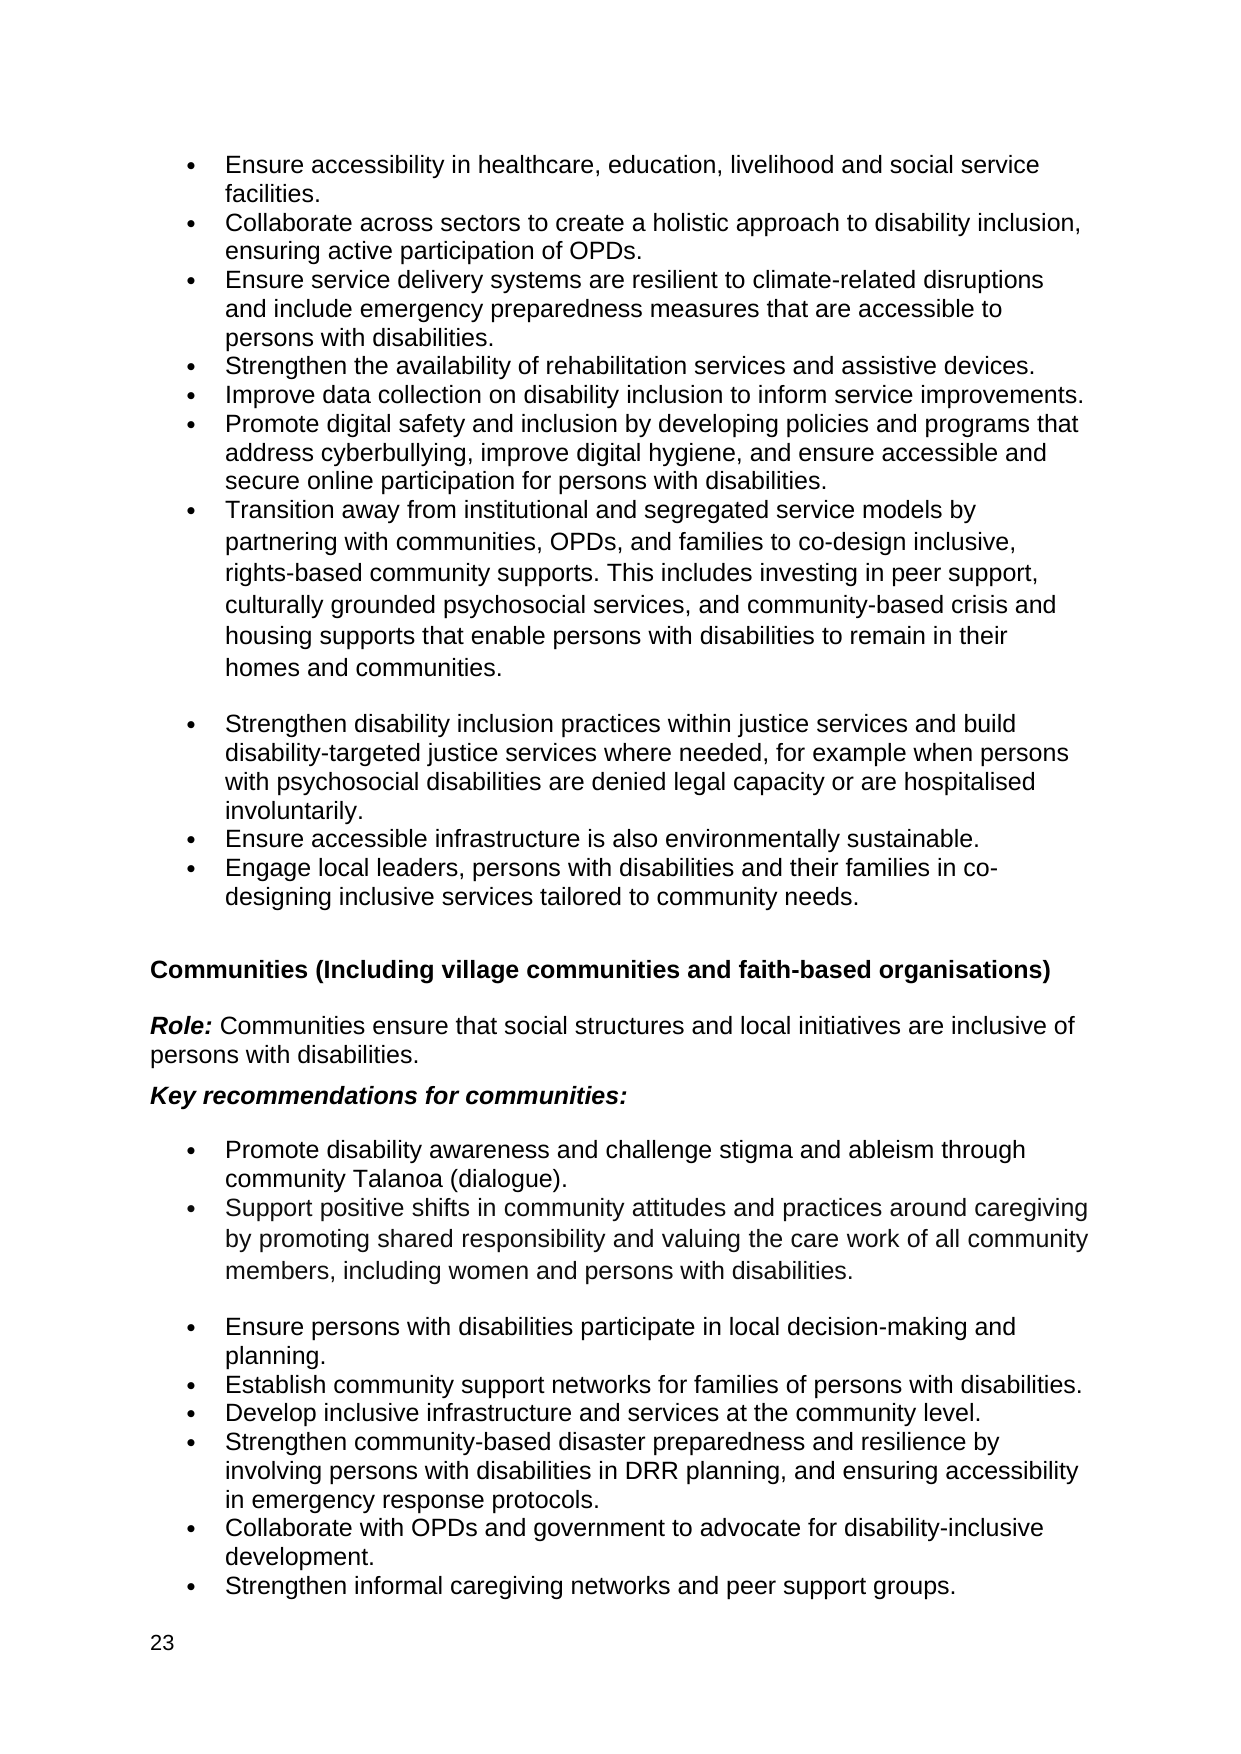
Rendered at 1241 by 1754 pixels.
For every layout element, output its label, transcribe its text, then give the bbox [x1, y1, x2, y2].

list Ensure accessibility in healthcare, education, livelihood and social service facilities. [187, 150, 1090, 207]
list Collaborate across sectors to create a holistic approach to disability inclusion, ensuring active participation of OPDs. [187, 207, 1090, 265]
list Ensure accessible infrastructure is also environmentally sustainable. [187, 824, 1090, 853]
subtitle Communities (Including village communities and faith-based organisations) [150, 955, 1090, 983]
text Key recommendations for communities: [150, 1081, 1090, 1110]
list Ensure persons with disabilities participate in local decision-making and planning. [187, 1312, 1090, 1370]
list Engage local leaders, persons with disabilities and their families in co-designing inclusive services tailored to community needs. [187, 853, 1090, 911]
list Strengthen informal caregiving networks and peer support groups. [187, 1571, 1090, 1600]
list Support positive shifts in community attitudes and practices around caregiving by promoting shared responsibility and valuing the care work of all community members, including women and persons with disabilities. [187, 1192, 1090, 1284]
list Collaborate with OPDs and government to advocate for disability-inclusive development. [187, 1513, 1090, 1571]
list Transition away from institutional and segregated service models by partnering with communities, OPDs, and families to co-design inclusive, rights-based community supports. This includes investing in peer support, culturally grounded psychosocial services, and community-based crisis and housing supports that enable persons with disabilities to remain in their homes and communities. [187, 495, 1090, 682]
list Improve data collection on disability inclusion to inform service improvements. [187, 380, 1090, 409]
list Promote digital safety and inclusion by developing policies and programs that address cyberbullying, improve digital hygiene, and ensure accessible and secure online participation for persons with disabilities. [187, 409, 1090, 495]
text Role: Communities ensure that social structures and local initiatives are inclusive of persons with disabilities. [150, 1011, 1090, 1069]
list Strengthen community-based disaster preparedness and resilience by involving persons with disabilities in DRR planning, and ensuring accessibility in emergency response protocols. [187, 1427, 1090, 1513]
list Ensure service delivery systems are resilient to climate-related disruptions and include emergency preparedness measures that are accessible to persons with disabilities. [187, 265, 1090, 351]
list Establish community support networks for families of persons with disabilities. [187, 1370, 1090, 1398]
list Strengthen disability inclusion practices within justice services and build disability-targeted justice services where needed, for example when persons with psychosocial disabilities are denied legal capacity or are hospitalised involuntarily. [187, 709, 1090, 824]
list Promote disability awareness and challenge stigma and ableism through community Talanoa (dialogue). [187, 1135, 1090, 1192]
list Develop inclusive infrastructure and services at the community level. [187, 1398, 1090, 1427]
list Strengthen the availability of rehabilitation services and assistive devices. [187, 351, 1090, 380]
